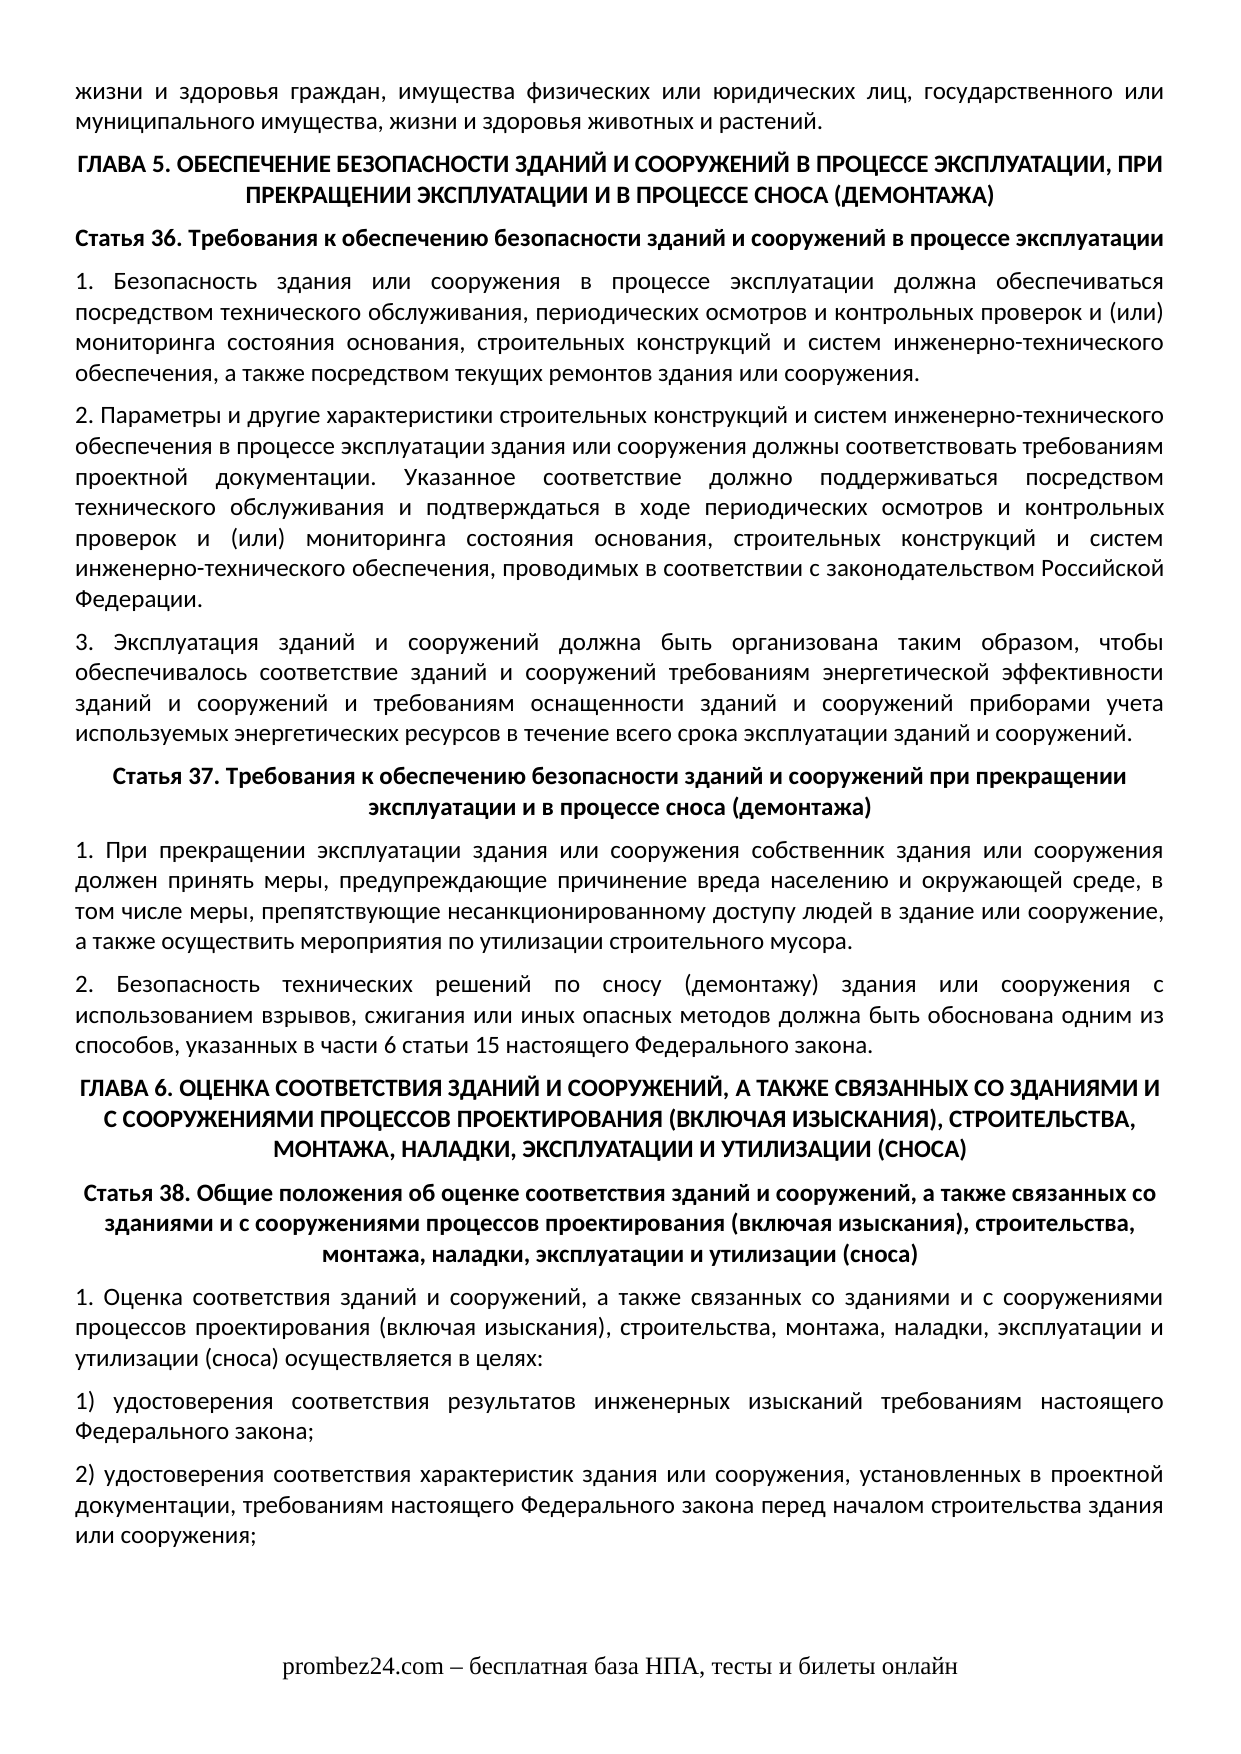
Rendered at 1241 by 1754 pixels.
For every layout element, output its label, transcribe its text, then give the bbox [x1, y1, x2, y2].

text Статья 36. Требования к обеспечению безопасности зданий и сооружений в процессе эксплуатации [75, 222, 1165, 253]
text Статья 38. Общие положения об оценке соответствия зданий и сооружений, а также связанных со зданиями и с сооружениями процессов проектирования (включая изыскания), строительства, монтажа, наладки, эксплуатации и утилизации (сноса) [75, 1177, 1165, 1268]
text 1. Безопасность здания или сооружения в процессе эксплуатации должна обеспечиваться посредством технического обслуживания, периодических осмотров и контрольных проверок и (или) мониторинга состояния основания, строительных конструкций и систем инженерно-технического обеспечения, а также посредством текущих ремонтов здания или сооружения. [75, 265, 1165, 387]
text 2) удостоверения соответствия характеристик здания или сооружения, установленных в проектной документации, требованиям настоящего Федерального закона перед началом строительства здания или сооружения; [75, 1458, 1165, 1550]
text 1. Оценка соответствия зданий и сооружений, а также связанных со зданиями и с сооружениями процессов проектирования (включая изыскания), строительства, монтажа, наладки, эксплуатации и утилизации (сноса) осуществляется в целях: [75, 1281, 1165, 1372]
text 2. Безопасность технических решений по сносу (демонтажу) здания или сооружения с использованием взрывов, сжигания или иных опасных методов должна быть обоснована одним из способов, указанных в части 6 статьи 15 настоящего Федерального закона. [75, 968, 1165, 1060]
text 3. Эксплуатация зданий и сооружений должна быть организована таким образом, чтобы обеспечивалось соответствие зданий и сооружений требованиям энергетической эффективности зданий и сооружений и требованиям оснащенности зданий и сооружений приборами учета используемых энергетических ресурсов в течение всего срока эксплуатации зданий и сооружений. [75, 626, 1165, 748]
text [75, 75, 1165, 136]
text ГЛАВА 6. ОЦЕНКА СООТВЕТСТВИЯ ЗДАНИЙ И СООРУЖЕНИЙ, А ТАКЖЕ СВЯЗАННЫХ СО ЗДАНИЯМИ И С СООРУЖЕНИЯМИ ПРОЦЕССОВ ПРОЕКТИРОВАНИЯ (ВКЛЮЧАЯ ИЗЫСКАНИЯ), СТРОИТЕЛЬСТВА, МОНТАЖА, НАЛАДКИ, ЭКСПЛУАТАЦИИ И УТИЛИЗАЦИИ (СНОСА) [75, 1073, 1165, 1164]
text Статья 37. Требования к обеспечению безопасности зданий и сооружений при прекращении эксплуатации и в процессе сноса (демонтажа) [75, 760, 1165, 821]
text 1. При прекращении эксплуатации здания или сооружения собственник здания или сооружения должен принять меры, предупреждающие причинение вреда населению и окружающей среде, в том числе меры, препятствующие несанкционированному доступу людей в здание или сооружение, а также осуществить мероприятия по утилизации строительного мусора. [75, 834, 1165, 956]
text 1) удостоверения соответствия результатов инженерных изысканий требованиям настоящего Федерального закона; [75, 1385, 1165, 1446]
text ГЛАВА 5. ОБЕСПЕЧЕНИЕ БЕЗОПАСНОСТИ ЗДАНИЙ И СООРУЖЕНИЙ В ПРОЦЕССЕ ЭКСПЛУАТАЦИИ, ПРИ ПРЕКРАЩЕНИИ ЭКСПЛУАТАЦИИ И В ПРОЦЕССЕ СНОСА (ДЕМОНТАЖА) [75, 148, 1165, 209]
text 2. Параметры и другие характеристики строительных конструкций и систем инженерно-технического обеспечения в процессе эксплуатации здания или сооружения должны соответствовать требованиям проектной документации. Указанное соответствие должно поддерживаться посредством технического обслуживания и подтверждаться в ходе периодических осмотров и контрольных проверок и (или) мониторинга состояния основания, строительных конструкций и систем инженерно-технического обеспечения, проводимых в соответствии с законодательством Российской Федерации. [75, 400, 1165, 613]
